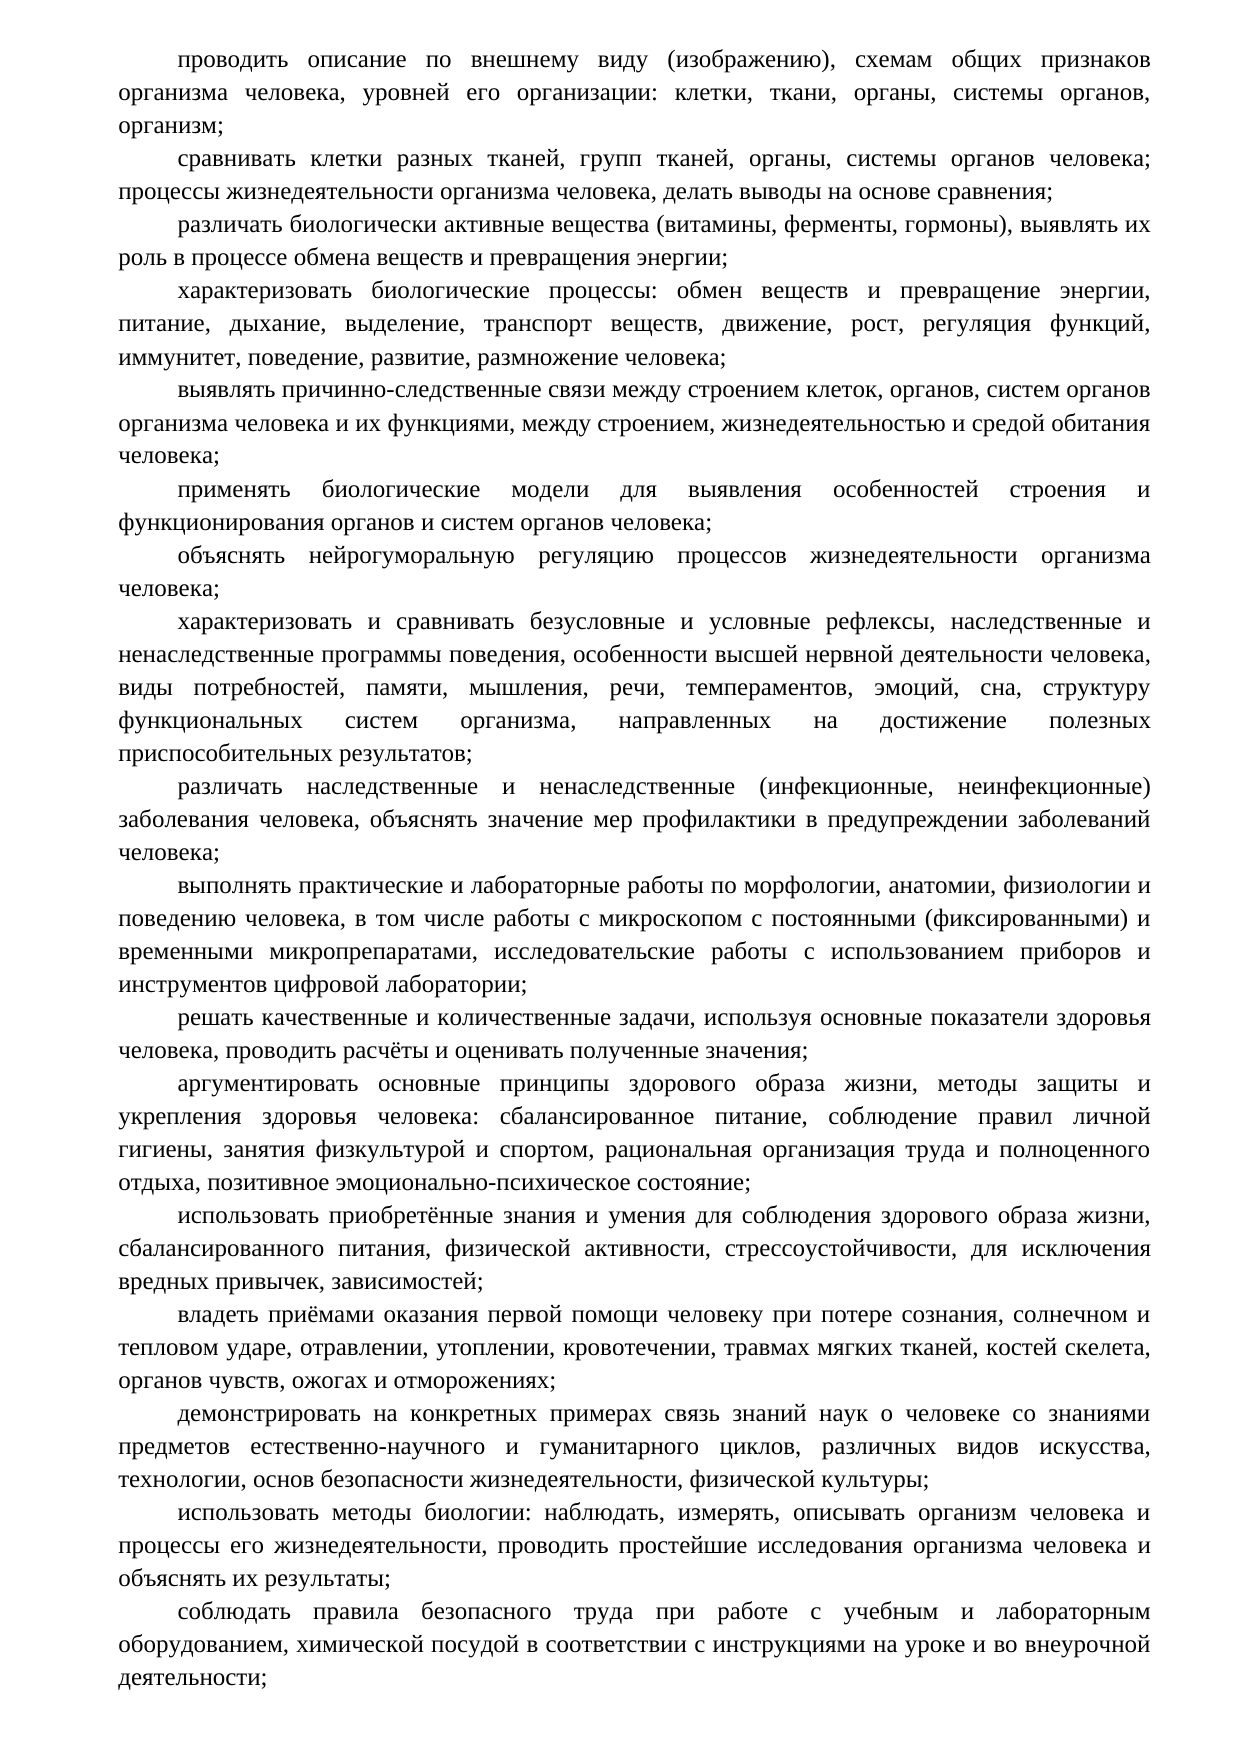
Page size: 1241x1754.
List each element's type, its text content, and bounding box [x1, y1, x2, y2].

text использовать приобретённые знания и умения для соблюдения здорового образа жизни, сбалансированного питания, физической активности, стрессоустойчивости, для исключения вредных привычек, зависимостей; [118, 1200, 1152, 1295]
text решать качественные и количественные задачи, используя основные показатели здоровья человека, проводить расчёты и оценивать полученные значения; [118, 1002, 1152, 1064]
text характеризовать биологические процессы: обмен веществ и превращение энергии, питание, дыхание, выделение, транспорт веществ, движение, рост, регуляция функций, иммунитет, поведение, развитие, размножение человека; [118, 276, 1152, 370]
text использовать методы биологии: наблюдать, измерять, описывать организм человека и процессы его жизнедеятельности, проводить простейшие исследования организма человека и объяснять их результаты; [118, 1497, 1152, 1592]
text характеризовать и сравнивать безусловные и условные рефлексы, наследственные и ненаследственные программы поведения, особенности высшей нервной деятельности человека, виды потребностей, памяти, мышления, речи, темпераментов, эмоций, сна, структуру функциональных систем организма, направленных на достижение полезных приспособительных результатов; [118, 606, 1152, 767]
text соблюдать правила безопасного труда при работе с учебным и лабораторным оборудованием, химической посудой в соответствии с инструкциями на уроке и во внеурочной деятельности; [118, 1596, 1152, 1691]
text аргументировать основные принципы здорового образа жизни, методы защиты и укрепления здоровья человека: сбалансированное питание, соблюдение правил личной гигиены, занятия физкультурой и спортом, рациональная организация труда и полноценного отдыха, позитивное эмоционально-психическое состояние; [118, 1068, 1152, 1196]
text применять биологические модели для выявления особенностей строения и функционирования органов и систем органов человека; [118, 474, 1152, 535]
text проводить описание по внешнему виду (изображению), схемам общих признаков организма человека, уровней его организации: клетки, ткани, органы, системы органов, организм; [118, 44, 1152, 139]
text владеть приёмами оказания первой помощи человеку при потере сознания, солнечном и тепловом ударе, отравлении, утоплении, кровотечении, травмах мягких тканей, костей скелета, органов чувств, ожогах и отморожениях; [118, 1299, 1152, 1394]
text выявлять причинно-следственные связи между строением клеток, органов, систем органов организма человека и их функциями, между строением, жизнедеятельностью и средой обитания человека; [118, 374, 1152, 469]
text различать наследственные и ненаследственные (инфекционные, неинфекционные) заболевания человека, объяснять значение мер профилактики в предупреждении заболеваний человека; [118, 771, 1152, 866]
text сравнивать клетки разных тканей, групп тканей, органы, системы органов человека; процессы жизнедеятельности организма человека, делать выводы на основе сравнения; [118, 143, 1152, 205]
text выполнять практические и лабораторные работы по морфологии, анатомии, физиологии и поведению человека, в том числе работы с микроскопом с постоянными (фиксированными) и временными микропрепаратами, исследовательские работы с использованием приборов и инструментов цифровой лаборатории; [118, 870, 1152, 998]
text объяснять нейрогуморальную регуляцию процессов жизнедеятельности организма человека; [118, 540, 1152, 601]
text различать биологически активные вещества (витамины, ферменты, гормоны), выявлять их роль в процессе обмена веществ и превращения энергии; [118, 209, 1152, 271]
text демонстрировать на конкретных примерах связь знаний наук о человеке со знаниями предметов естественно-научного и гуманитарного циклов, различных видов искусства, технологии, основ безопасности жизнедеятельности, физической культуры; [118, 1398, 1152, 1493]
